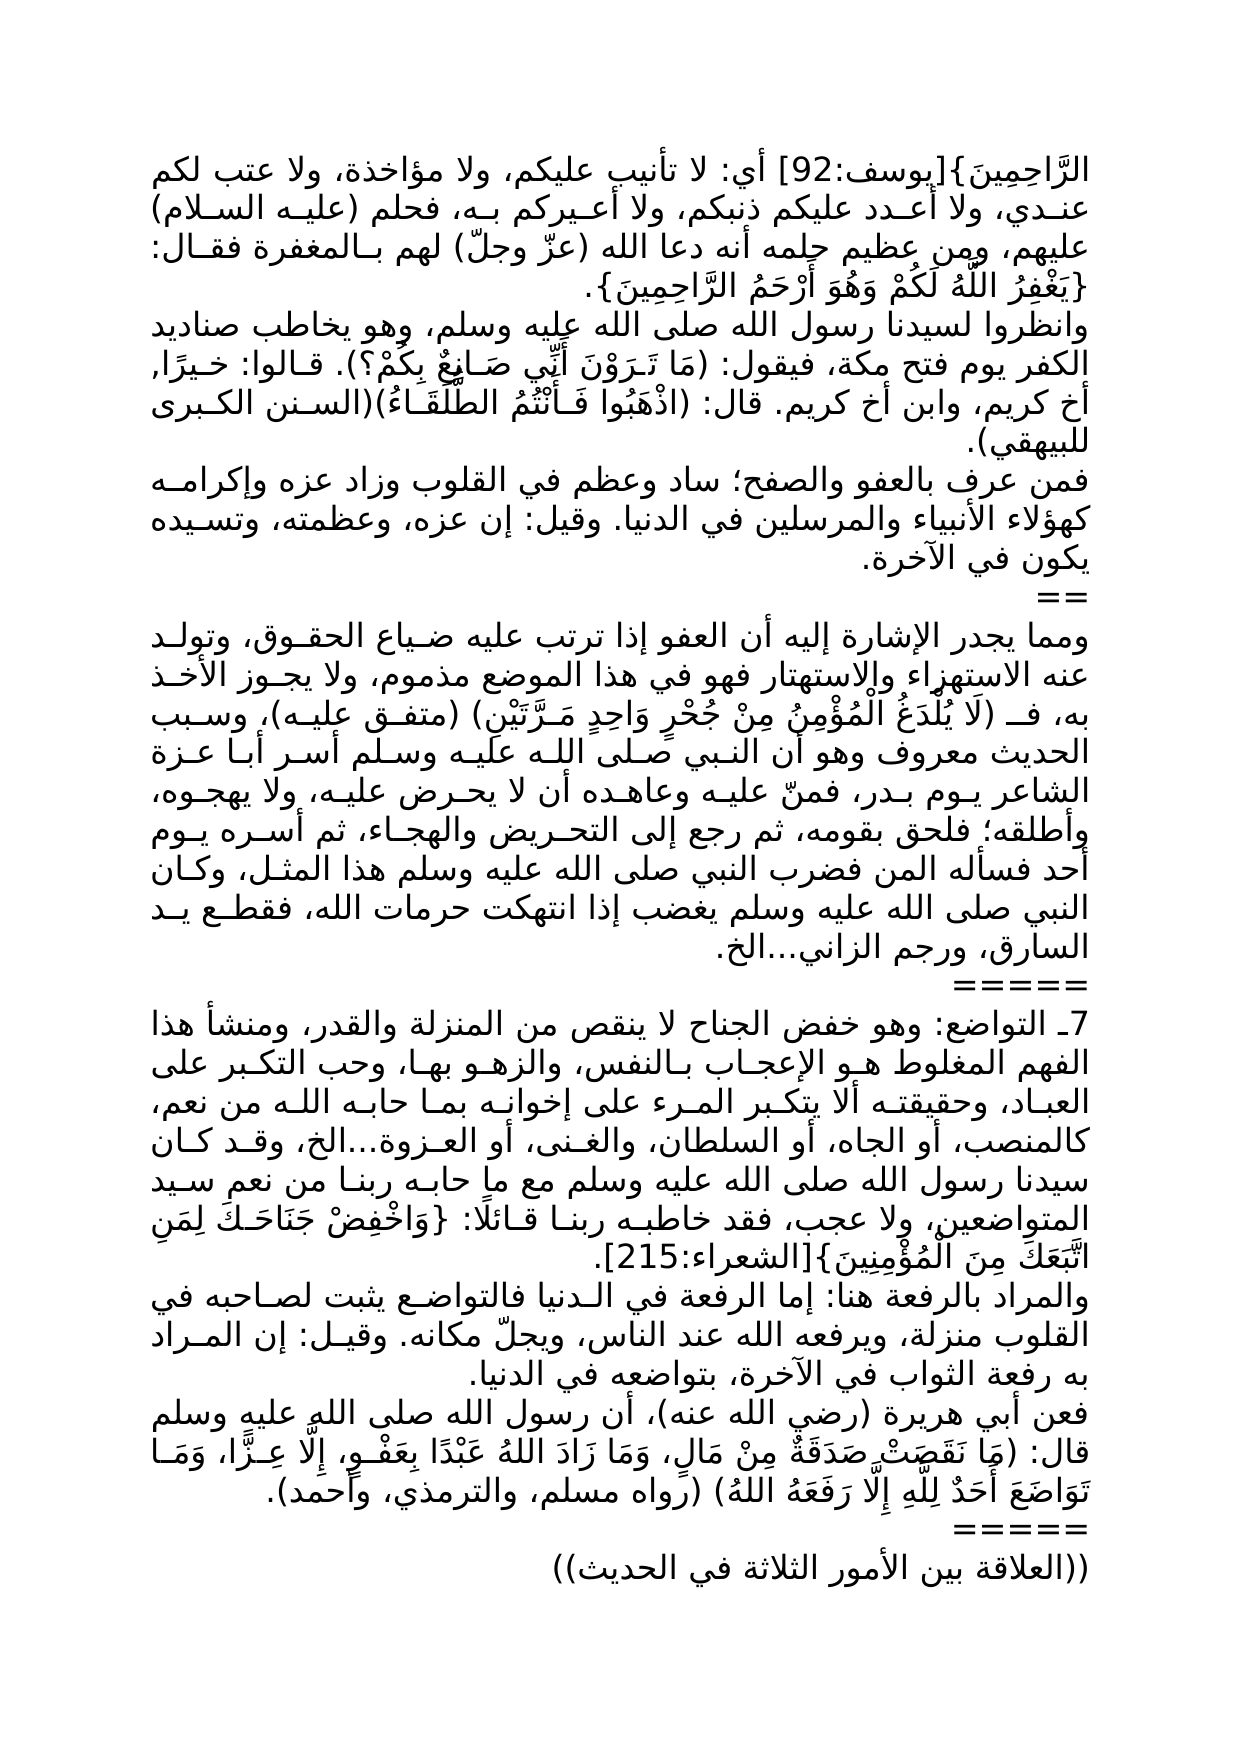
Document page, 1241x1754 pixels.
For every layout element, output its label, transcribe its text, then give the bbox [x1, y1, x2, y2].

text ===== [150, 1510, 1090, 1549]
text والمراد بالرفعة هنا: إما الرفعة في الدنيا فالتواضع يثبت لصاحبه في القلوب منزلة، ويرفعه الله عند الناس، ويجلّ مكانه. وقيل: إن المراد به رفعة الثواب في الآخرة، بتواضعه في الدنيا. [150, 1277, 1090, 1393]
text == [150, 577, 1090, 616]
text ===== [150, 966, 1090, 1005]
text وانظروا لسيدنا رسول الله صلى الله عليه وسلم، وهو يخاطب صناديد الكفر يوم فتح مكة، فيقول: (مَا تَرَوْنَ أَنِّي صَانِعٌ بِكُمْ؟). قالوا: خيرًا, أخ كريم، وابن أخ كريم. قال: (اذْهَبُوا فَأَنْتُمُ الطُّلَقَاءُ)(السنن الكبرى للبيهقي). [150, 305, 1090, 461]
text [150, 150, 1090, 305]
text ((العلاقة بين الأمور الثلاثة في الحديث)) [150, 1549, 1090, 1588]
text ومما يجدر الإشارة إليه أن العفو إذا ترتب عليه ضياع الحقوق، وتولد عنه الاستهزاء والاستهتار فهو في هذا الموضع مذموم، ولا يجوز الأخذ به، فــ (لَا يُلْدَغُ الْمُؤْمِنُ مِنْ جُحْرٍ وَاحِدٍ مَرَّتَيْنِ) (متفق عليه)، وسبب الحديث معروف وهو أن النبي صلى الله عليه وسلم أسر أبا عزة الشاعر يوم بدر، فمنّ عليه وعاهده أن لا يحرض عليه، ولا يهجوه، وأطلقه؛ فلحق بقومه، ثم رجع إلى التحريض والهجاء، ثم أسره يوم أحد فسأله المن فضرب النبي صلى الله عليه وسلم هذا المثل، وكان النبي صلى الله عليه وسلم يغضب إذا انتهكت حرمات الله، فقطع يد السارق، ورجم الزاني...الخ. [150, 616, 1090, 966]
text فمن عرف بالعفو والصفح؛ ساد وعظم في القلوب وزاد عزه وإكرامه كهؤلاء الأنبياء والمرسلين في الدنيا. وقيل: إن عزه، وعظمته، وتسيده يكون في الآخرة. [150, 461, 1090, 577]
text فعن أبي هريرة (رضي الله عنه)، أن رسول الله صلى الله عليه وسلم قال: (مَا نَقَصَتْ صَدَقَةٌ مِنْ مَالٍ، وَمَا زَادَ اللهُ عَبْدًا بِعَفْوٍ، إِلَّا عِزًّا، وَمَا تَوَاضَعَ أَحَدٌ لِلَّهِ إِلَّا رَفَعَهُ اللهُ) (رواه مسلم، والترمذي، وأحمد). [150, 1393, 1090, 1510]
text 7ـ التواضع: وهو خفض الجناح لا ينقص من المنزلة والقدر، ومنشأ هذا الفهم المغلوط هو الإعجاب بالنفس، والزهو بها، وحب التكبر على العباد، وحقيقته ألا يتكبر المرء على إخوانه بما حابه الله من نعم، كالمنصب، أو الجاه، أو السلطان، والغنى، أو العزوة...الخ، وقد كان سيدنا رسول الله صلى الله عليه وسلم مع ما حابه ربنا من نعم سيد المتواضعين، ولا عجب، فقد خاطبه ربنا قائلًا: {وَاخْفِضْ جَنَاحَكَ لِمَنِ اتَّبَعَكَ مِنَ الْمُؤْمِنِينَ}[الشعراء:215]. [150, 1005, 1090, 1277]
